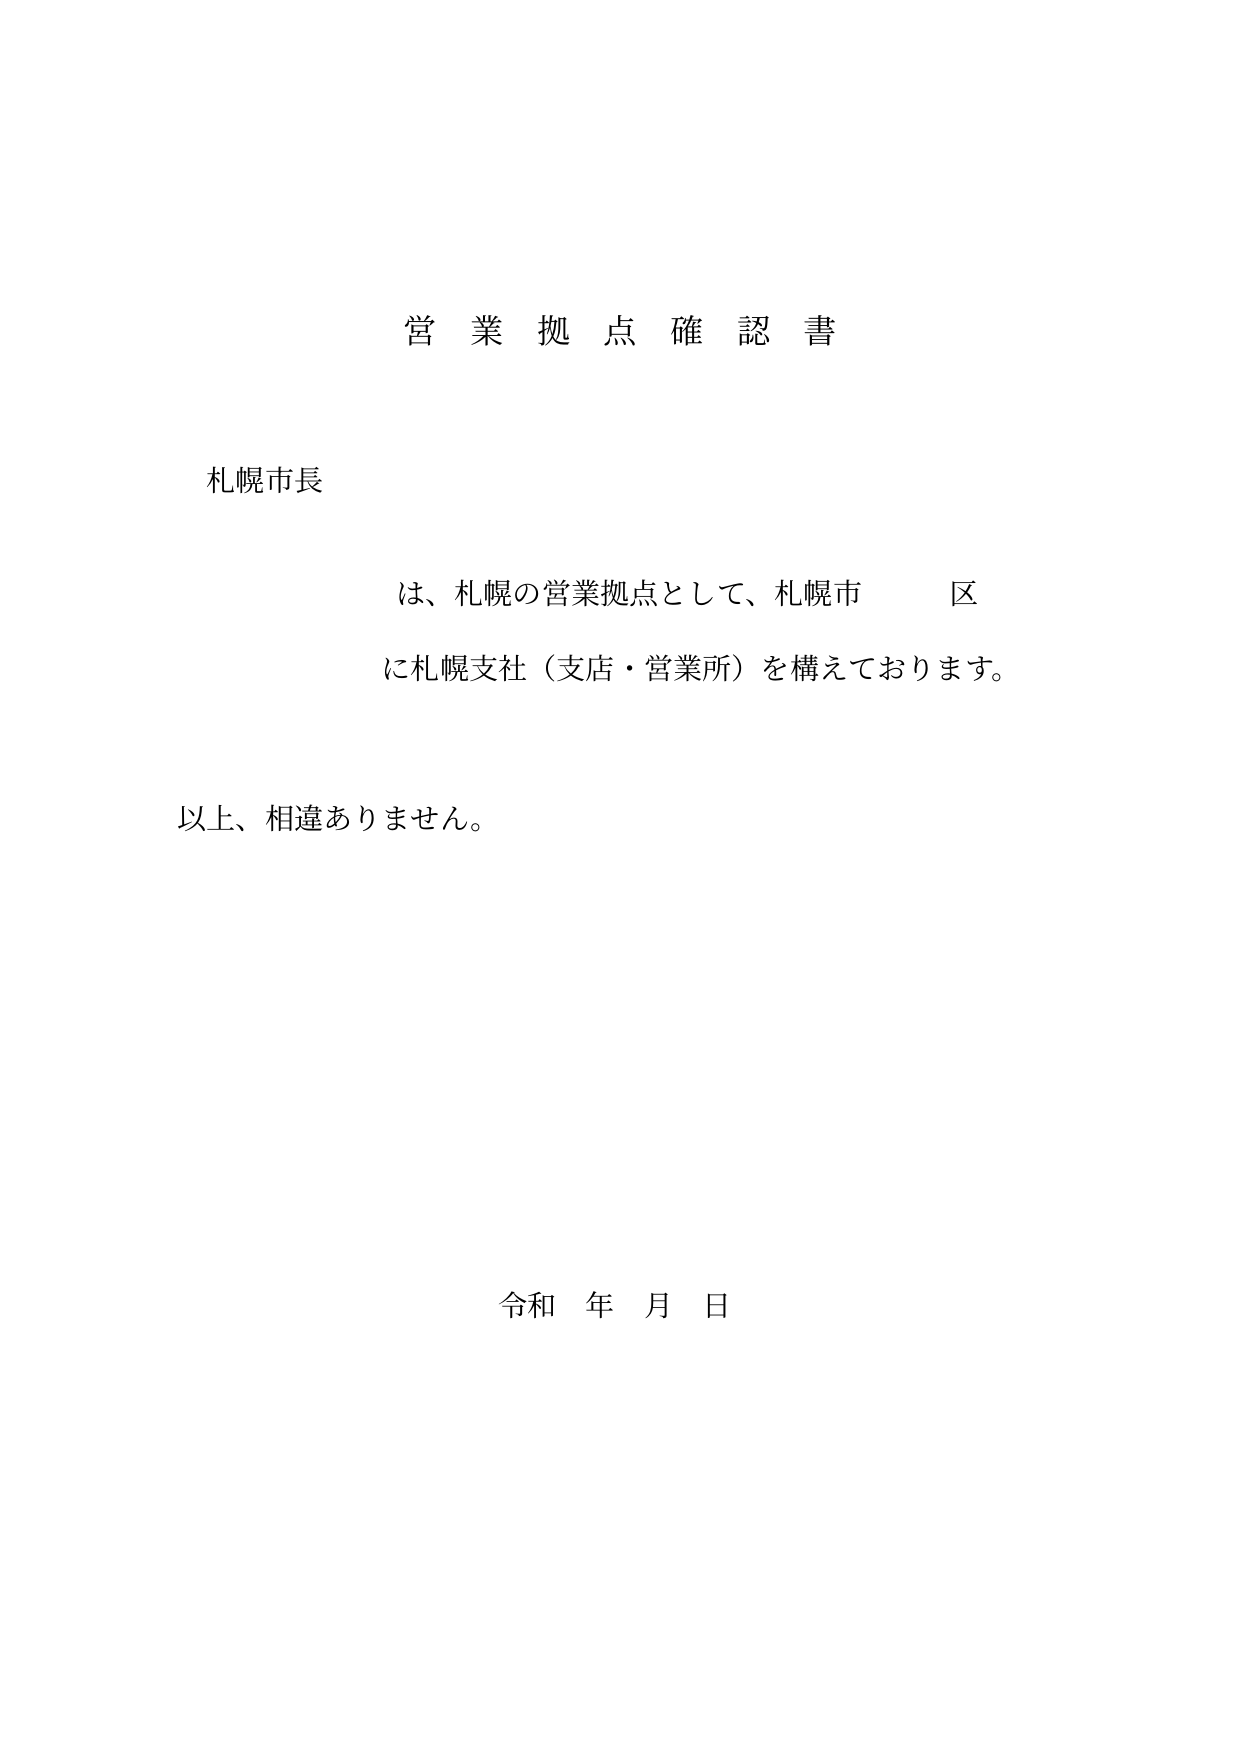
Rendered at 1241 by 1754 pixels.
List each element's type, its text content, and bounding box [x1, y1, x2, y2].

text 令和 年 月 日 [177, 1266, 1063, 1341]
text 営 業 拠 点 確 認 書 [177, 291, 1063, 366]
text 札幌市長 [177, 441, 1063, 516]
text に札幌支社（支店・営業所）を構えております。 [177, 629, 1063, 704]
text は、札幌の営業拠点として、札幌市 区 [396, 554, 1063, 629]
text 以上、相違ありません。 [177, 779, 1063, 854]
